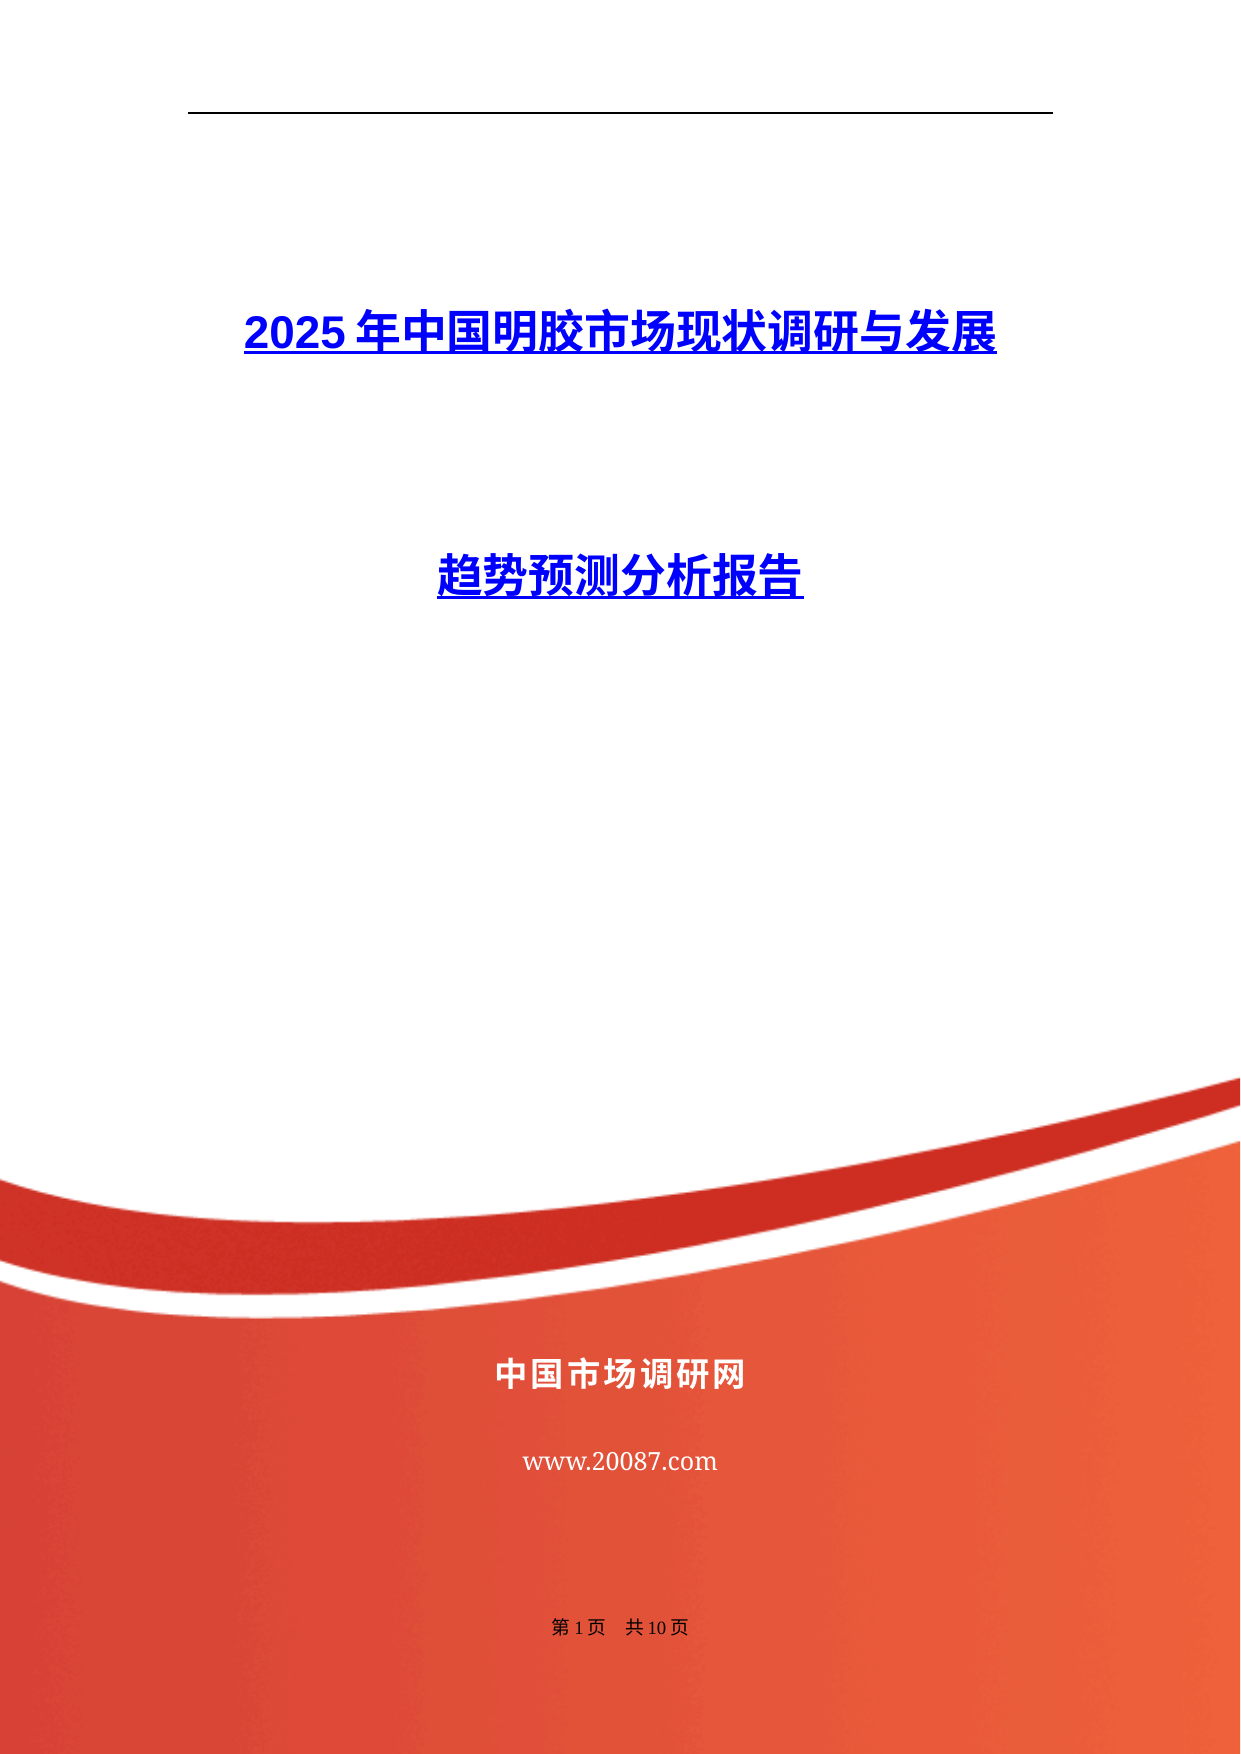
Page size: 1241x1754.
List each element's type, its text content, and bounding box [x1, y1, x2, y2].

table_header 2025年中国明胶市场现状调研与发展趋势预测分析报告 [188, 207, 1053, 773]
picture [0, 1006, 1241, 1754]
text www.20087.com [187, 1428, 1053, 1493]
subtitle 中国市场调研网 [187, 1339, 1053, 1404]
